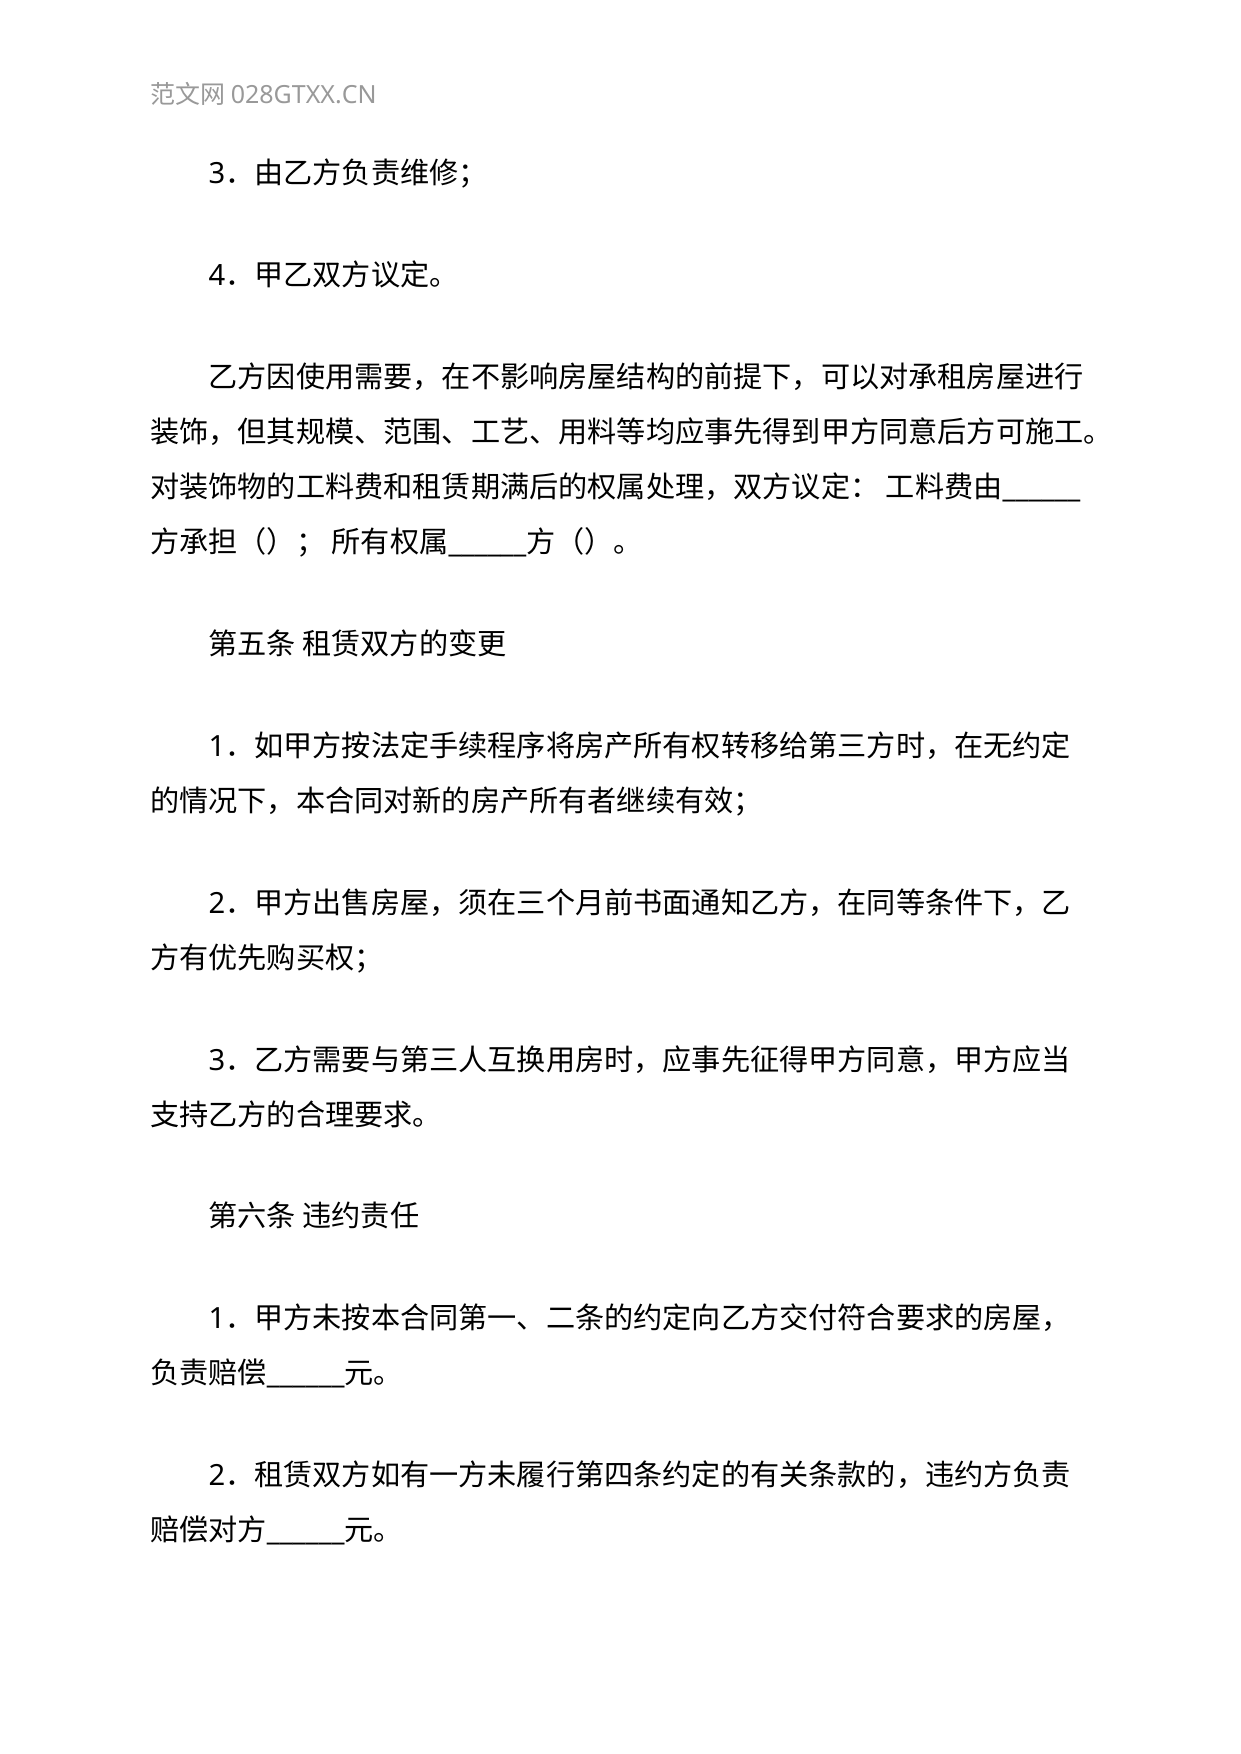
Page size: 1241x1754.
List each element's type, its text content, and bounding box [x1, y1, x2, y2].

text 2．租赁双方如有一方未履行第四条约定的有关条款的，违约方负责赔偿对方______元。 [150, 1452, 1090, 1549]
text 3．乙方需要与第三人互换用房时，应事先征得甲方同意，甲方应当支持乙方的合理要求。 [150, 1036, 1090, 1133]
text 2．甲方出售房屋，须在三个月前书面通知乙方，在同等条件下，乙方有优先购买权； [150, 879, 1090, 977]
text 1．如甲方按法定手续程序将房产所有权转移给第三方时，在无约定的情况下，本合同对新的房产所有者继续有效； [150, 722, 1090, 820]
text 1．甲方未按本合同第一、二条的约定向乙方交付符合要求的房屋，负责赔偿______元。 [150, 1294, 1090, 1392]
text 第六条 违约责任 [150, 1193, 1090, 1235]
text 4．甲乙双方议定。 [150, 252, 1090, 294]
text 乙方因使用需要，在不影响房屋结构的前提下，可以对承租房屋进行装饰，但其规模、范围、工艺、用料等均应事先得到甲方同意后方可施工。对装饰物的工料费和租赁期满后的权属处理，双方议定： 工料费由______方承担（）； 所有权属______方（）。 [150, 354, 1090, 561]
text 第五条 租赁双方的变更 [150, 621, 1090, 663]
text 3．由乙方负责维修； [150, 150, 1090, 192]
